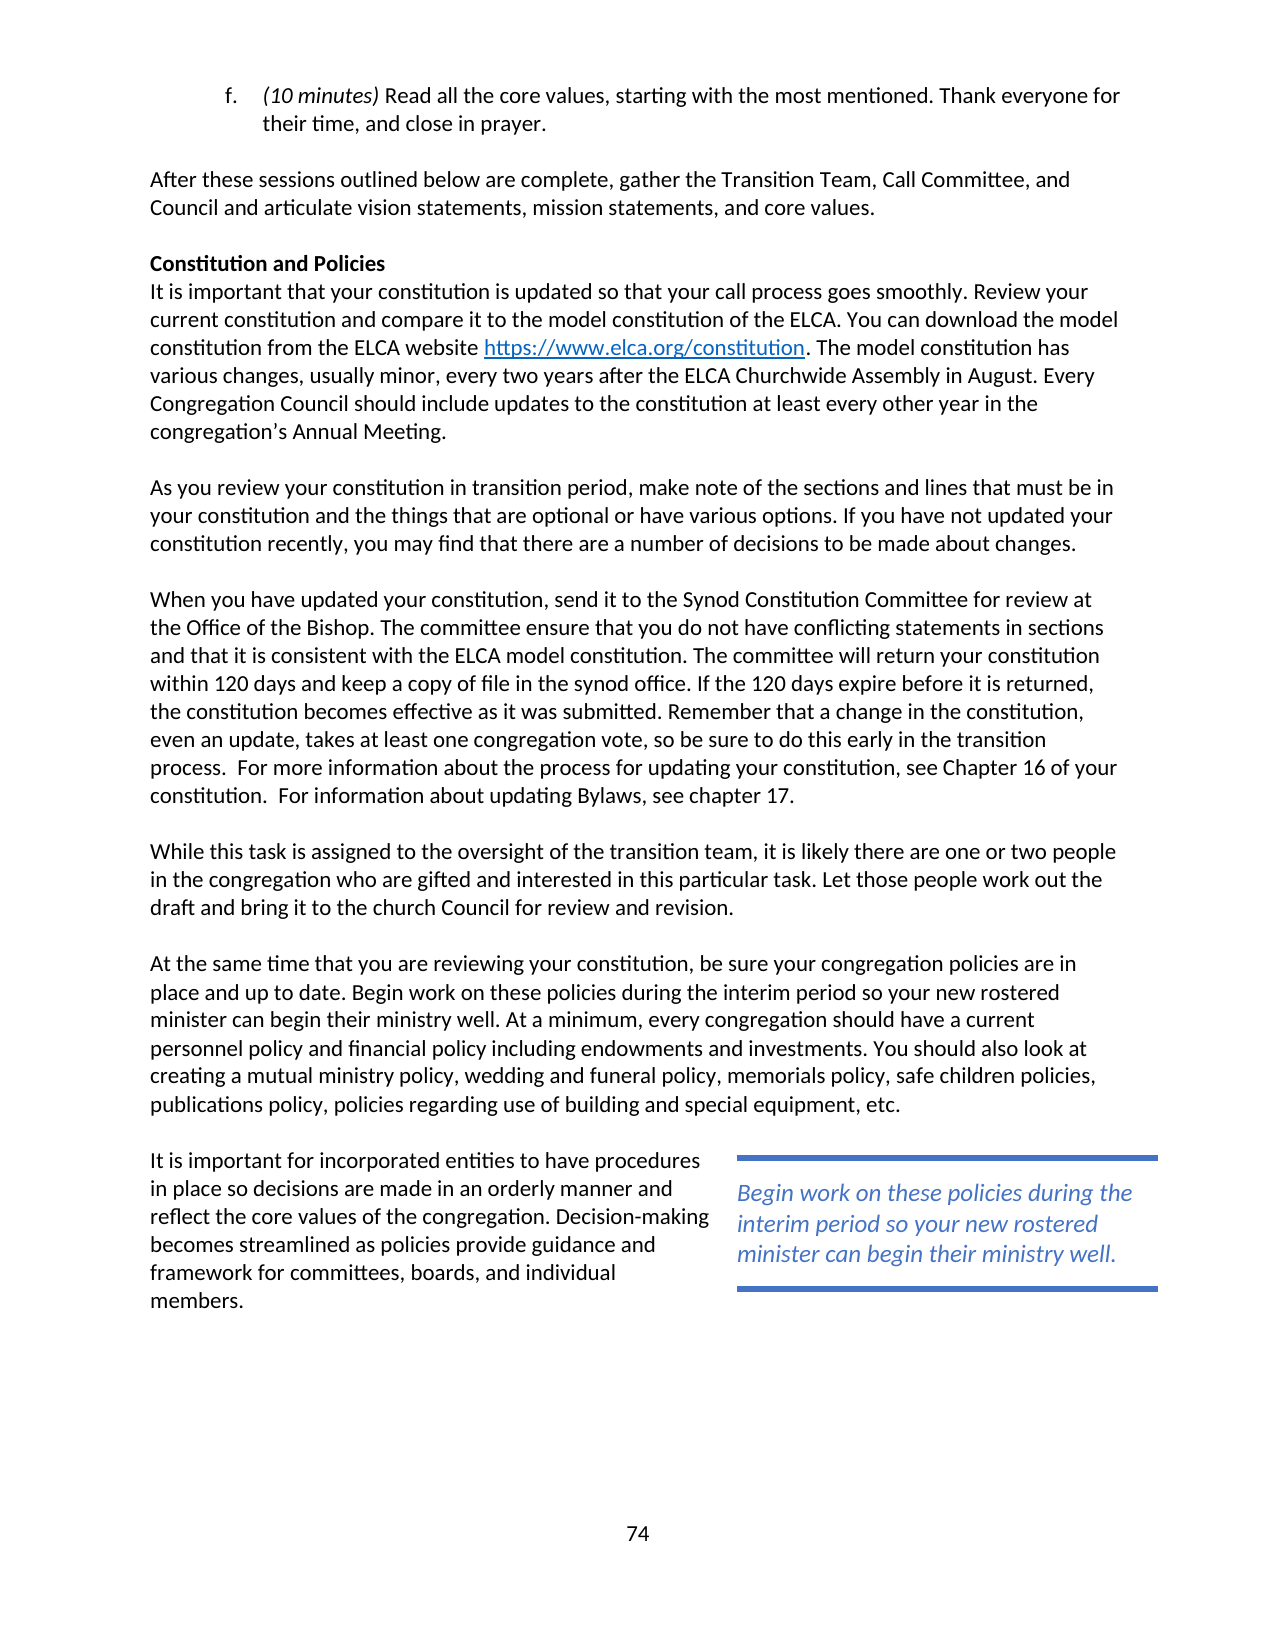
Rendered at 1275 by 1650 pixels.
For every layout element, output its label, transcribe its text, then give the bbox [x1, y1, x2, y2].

list (10 minutes) Read all the core values, starting with the most mentioned. Thank everyone for their time, and close in prayer. [225, 81, 1125, 137]
text When you have updated your constitution, send it to the Synod Constitution Committee for review at the Office of the Bishop. The committee ensure that you do not have conflicting statements in sections and that it is consistent with the ELCA model constitution. The committee will return your constitution within 120 days and keep a copy of file in the synod office. If the 120 days expire before it is returned, the constitution becomes effective as it was submitted. Remember that a change in the constitution, even an update, takes at least one congregation vote, so be sure to do this early in the transition process. For more information about the process for updating your constitution, see Chapter 16 of your constitution. For information about updating Bylaws, see chapter 17. [150, 585, 1125, 809]
text While this task is assigned to the oversight of the transition team, it is likely there are one or two people in the congregation who are gifted and interested in this particular task. Let those people work out the draft and bring it to the church Council for review and revision. [150, 837, 1125, 922]
text At the same time that you are reviewing your constitution, be sure your congregation policies are in place and up to date. Begin work on these policies during the interim period so your new rostered minister can begin their ministry well. At a minimum, every congregation should have a current personnel policy and financial policy including endowments and investments. You should also look at creating a mutual ministry policy, wedding and funeral policy, memorials policy, safe children policies, publications policy, policies regarding use of building and special equipment, etc. [150, 949, 1125, 1118]
text It is important for incorporated entities to have procedures in place so decisions are made in an orderly manner and reflect the core values of the congregation. Decision-making becomes streamlined as policies provide guidance and framework for committees, boards, and individual members. [150, 1146, 1125, 1314]
text After these sessions outlined below are complete, gather the Transition Team, Call Committee, and Council and articulate vision statements, mission statements, and core values. [150, 165, 1125, 221]
text As you review your constitution in transition period, make note of the sections and lines that must be in your constitution and the things that are optional or have various options. If you have not updated your constitution recently, you may find that there are a number of decisions to be made about changes. [150, 473, 1125, 557]
text It is important that your constitution is updated so that your call process goes smoothly. Review your current constitution and compare it to the model constitution of the ELCA. You can download the model constitution from the ELCA website https://www.elca.org/constitution. The model constitution has various changes, usually minor, every two years after the ELCA Churchwide Assembly in August. Every Congregation Council should include updates to the constitution at least every other year in the congregation’s Annual Meeting. [150, 277, 1125, 445]
text Constitution and Policies [150, 249, 1125, 277]
